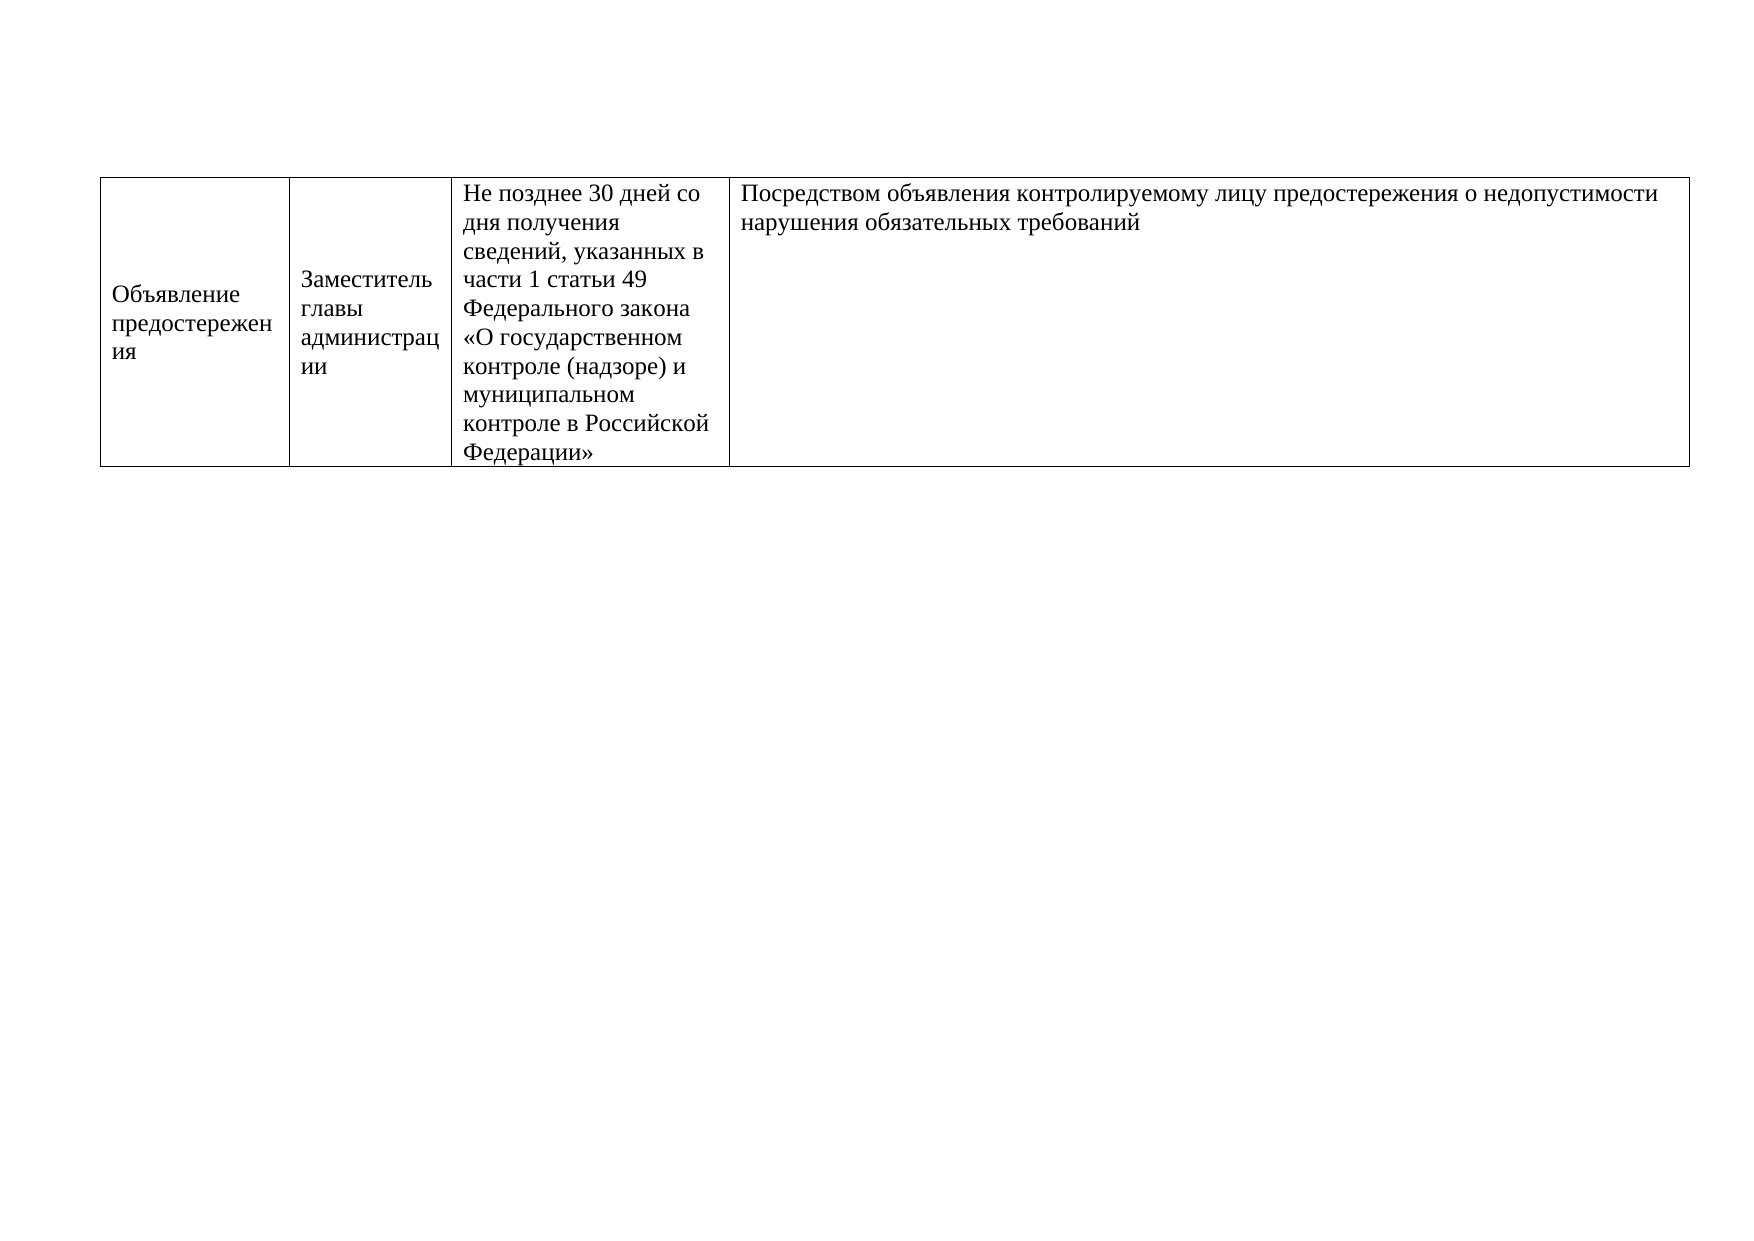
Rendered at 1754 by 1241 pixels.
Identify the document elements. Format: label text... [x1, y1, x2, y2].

table_header Объявление предостережения [101, 178, 289, 466]
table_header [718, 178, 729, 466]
table_header Заместитель главы администрации [290, 178, 451, 466]
table_header Посредством объявления контролируемому лицу предостережения о недопустимости нарушения обязательных требований [730, 178, 1689, 466]
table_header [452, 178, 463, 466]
